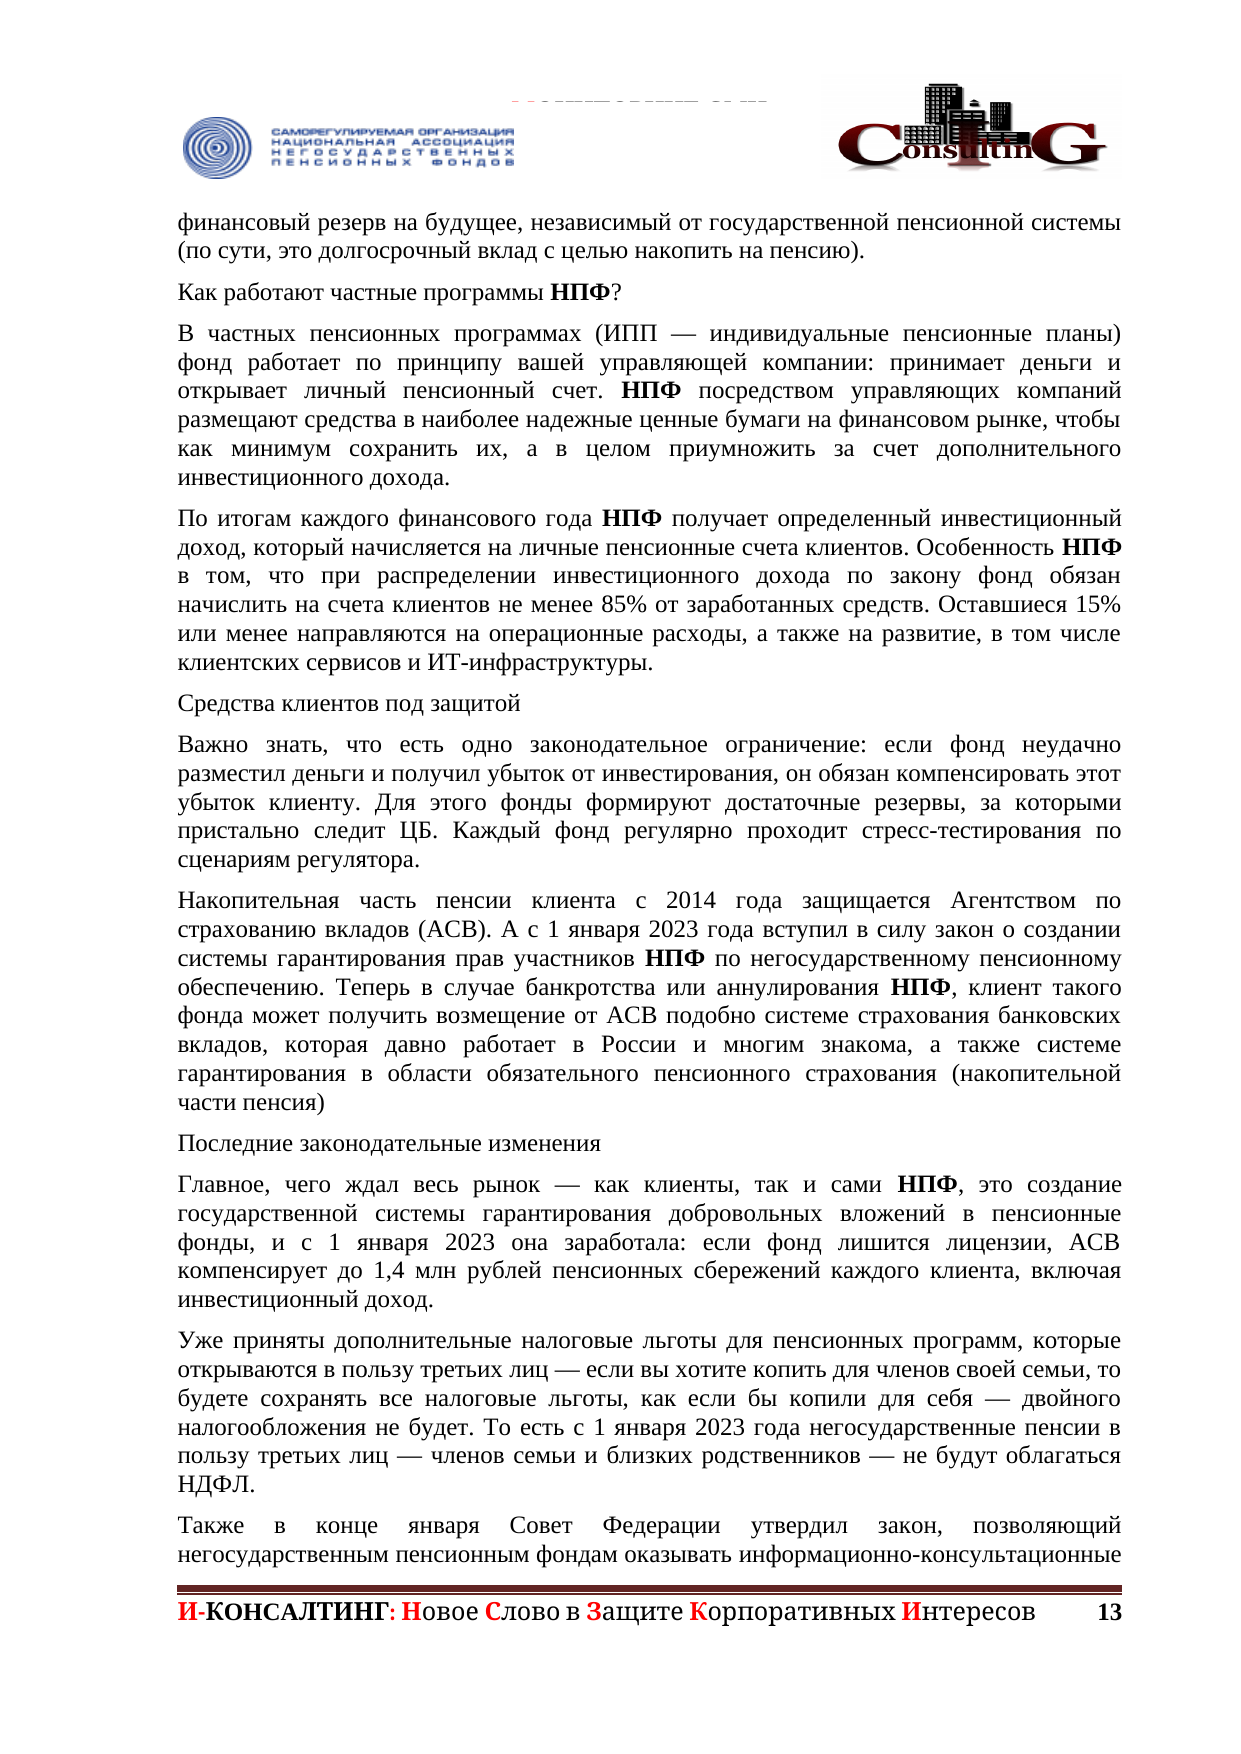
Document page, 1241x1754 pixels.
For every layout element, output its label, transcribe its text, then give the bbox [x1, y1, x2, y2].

text Важно знать, что есть одно законодательное ограничение: если фонд неудачно разместил деньги и получил убыток от инвестирования, он обязан компенсировать этот убыток клиенту. Для этого фонды формируют достаточные резервы, за которыми пристально следит ЦБ. Каждый фонд регулярно проходит стресс-тестирования по сценариям регулятора. [177, 729, 1122, 873]
picture [183, 117, 514, 179]
text Главное, чего ждал весь рынок — как клиенты, так и сами НПФ, это создание государственной системы гарантирования добровольных вложений в пенсионные фонды, и с 1 января 2023 она заработала: если фонд лишится лицензии, АСВ компенсирует до 1,4 млн рублей пенсионных сбережений каждого клиента, включая инвестиционный доход. [177, 1169, 1122, 1313]
picture [821, 73, 1122, 179]
text В частных пенсионных программах (ИПП — индивидуальные пенсионные планы) фонд работает по принципу вашей управляющей компании: принимает деньги и открывает личный пенсионный счет. НПФ посредством управляющих компаний размещают средства в наиболее надежные ценные бумаги на финансовом рынке, чтобы как минимум сохранить их, а в целом приумножить за счет дополнительного инвестиционного дохода. [177, 318, 1122, 491]
text По итогам каждого финансового года НПФ получает определенный инвестиционный доход, который начисляется на личные пенсионные счета клиентов. Особенность НПФ в том, что при распределении инвестиционного дохода по закону фонд обязан начислить на счета клиентов не менее 85% от заработанных средств. Оставшиеся 15% или менее направляются на операционные расходы, а также на развитие, в том числе клиентских сервисов и ИТ-инфраструктуры. [177, 503, 1122, 676]
text Средства клиентов под защитой [177, 688, 1122, 717]
text Уже приняты дополнительные налоговые льготы для пенсионных программ, которые открываются в пользу третьих лиц — если вы хотите копить для членов своей семьи, то будете сохранять все налоговые льготы, как если бы копили для себя — двойного налогообложения не будет. То есть с 1 января 2023 года негосударственные пенсии в пользу третьих лиц — членов семьи и близких родственников — не будут облагаться НДФЛ. [177, 1326, 1122, 1498]
text Накопительная часть пенсии клиента с 2014 года защищается Агентством по страхованию вкладов (АСВ). А с 1 января 2023 года вступил в силу закон о создании системы гарантирования прав участников НПФ по негосударственному пенсионному обеспечению. Теперь в случае банкротства или аннулирования НПФ, клиент такого фонда может получить возмещение от АСВ подобно системе страхования банковских вкладов, которая давно работает в России и многим знакома, а также системе гарантирования в области обязательного пенсионного страхования (накопительной части пенсия) [177, 886, 1122, 1116]
text Последние законодательные изменения [177, 1128, 1122, 1157]
text Как работают частные программы НПФ? [177, 277, 1122, 306]
